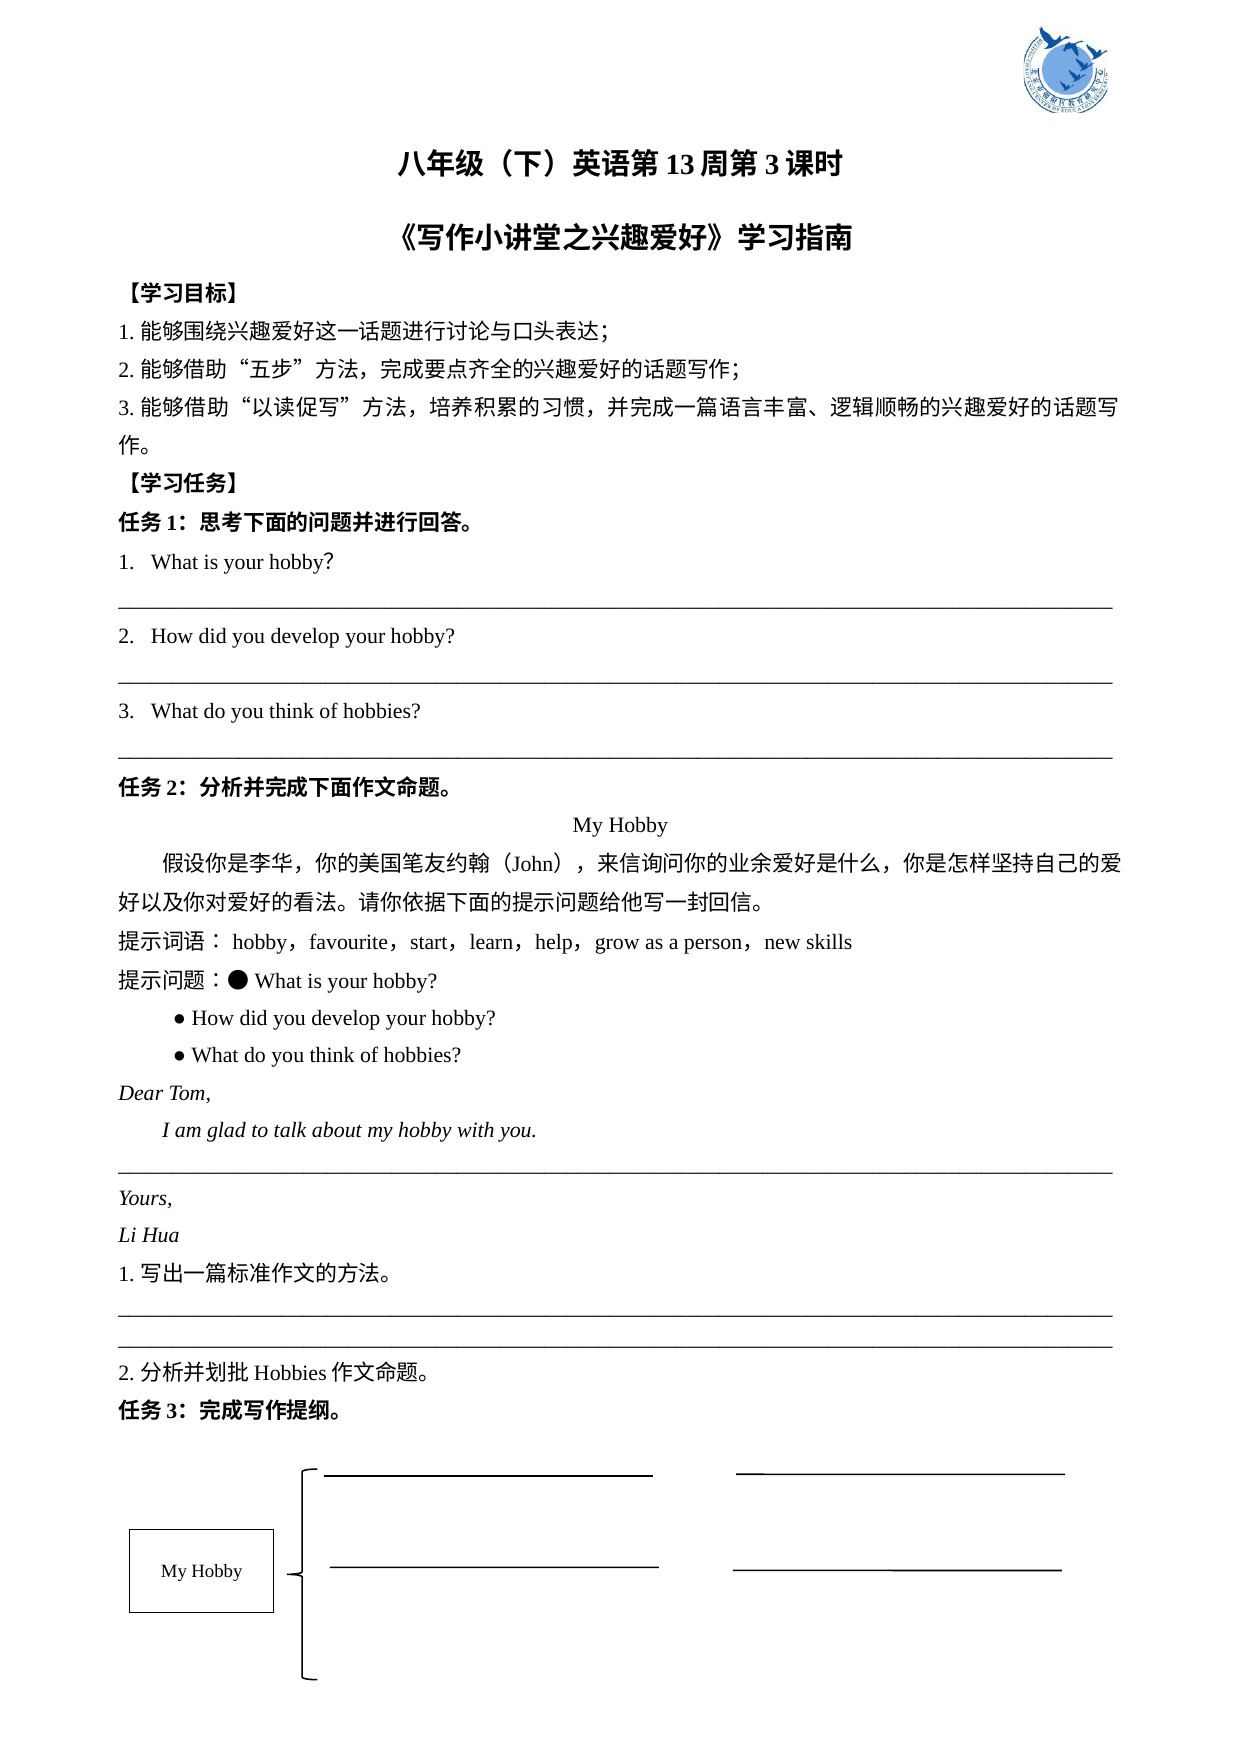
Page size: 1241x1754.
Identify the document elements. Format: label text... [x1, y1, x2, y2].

text Li Hua [118, 1219, 1122, 1251]
list 能够借助“以读促写”方法，培养积累的习惯，并完成一篇语言丰富、逻辑顺畅的兴趣爱好的话题写作。 [118, 390, 1122, 460]
text 【学习任务】 [118, 466, 1122, 498]
text Yours, [118, 1181, 1122, 1214]
list 分析并划批Hobbies作文命题。 [118, 1355, 1122, 1386]
text Dear Tom, [118, 1076, 1122, 1109]
text 提示问题∶● What is your hobby? [118, 962, 1122, 995]
text ___________________________________________________________________________________________ [118, 732, 1122, 765]
picture [1022, 26, 1107, 111]
list ___________________________________________________________________________________________ [118, 582, 1122, 615]
text ● What do you think of hobbies? [118, 1039, 1122, 1071]
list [118, 1294, 1122, 1319]
list ___________________________________________________________________________________________ [118, 1151, 1122, 1176]
text ● How did you develop your hobby? [118, 1001, 1122, 1034]
list What do you think of hobbies? [118, 695, 1122, 727]
list What is your hobby？ [118, 543, 1122, 576]
list 任务1：思考下面的问题并进行回答。 [118, 505, 1122, 537]
list 写出一篇标准作文的方法。 [118, 1256, 1122, 1288]
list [118, 1324, 1122, 1350]
text 任务3：完成写作提纲。 [118, 1393, 1122, 1425]
text 任务2：分析并完成下面作文命题。 [118, 770, 1122, 802]
text 《写作小讲堂之兴趣爱好》学习指南 [118, 203, 1122, 268]
list 能够借助“五步”方法，完成要点齐全的兴趣爱好的话题写作； [118, 352, 1122, 384]
text My Hobby [118, 808, 1122, 841]
text 八年级（下）英语第13周第3课时 [118, 129, 1122, 194]
text I am glad to talk about my hobby with you. [118, 1114, 1122, 1146]
list ___________________________________________________________________________________________ [118, 657, 1122, 690]
text 提示词语∶ hobby，favourite，start，learn，help，grow as a person，new skills [118, 924, 1122, 956]
text 假设你是李华，你的美国笔友约翰（John），来信询问你的业余爱好是什么，你是怎样坚持自己的爱好以及你对爱好的看法。请你依据下面的提示问题给他写一封回信。 [118, 846, 1122, 917]
list How did you develop your hobby? [118, 620, 1122, 652]
list 能够围绕兴趣爱好这一话题进行讨论与口头表达； [118, 314, 1122, 346]
text 【学习目标】 [118, 276, 1122, 308]
